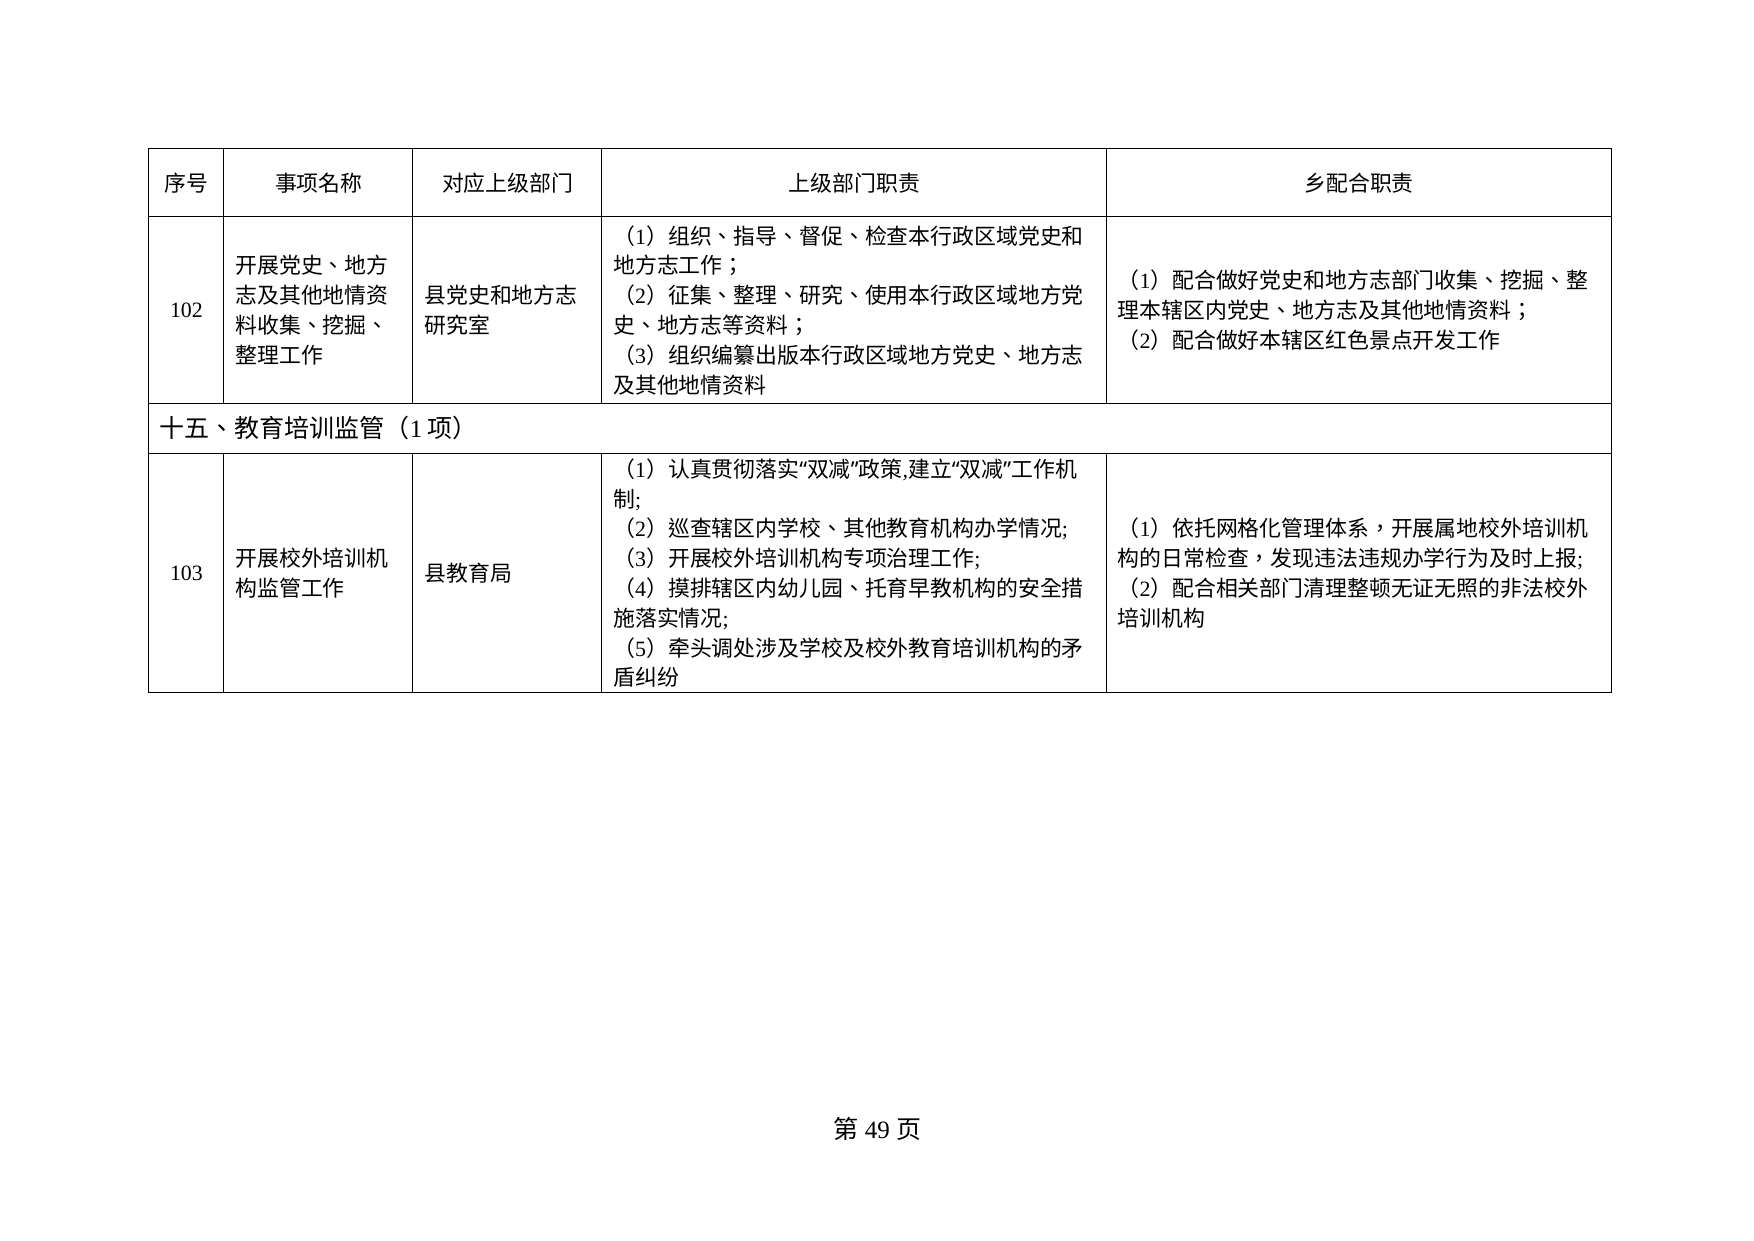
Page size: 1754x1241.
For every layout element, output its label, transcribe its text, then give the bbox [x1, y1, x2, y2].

table_cell 开展校外培训机构监管工作 [224, 454, 412, 692]
table_cell 102 [149, 217, 223, 403]
table_cell （1）依托网格化管理体系，开展属地校外培训机构的日常检查，发现违法违规办学行为及时上报; （2）配合相关部门清理整顿无证无照的非法校外培训机构 [1107, 454, 1611, 692]
table_cell （1）认真贯彻落实“双减”政策,建立“双减”工作机制; （2）巡查辖区内学校、其他教育机构办学情况; （3）开展校外培训机构专项治理工作; （4）摸排辖区内幼儿园、托育早教机构的安全措施落实情况; （5）牵头调处涉及学校及校外教育培训机构的矛盾纠纷 [602, 454, 1106, 692]
table_cell 103 [149, 454, 223, 692]
table_cell 县教育局 [413, 454, 601, 692]
table_header 乡配合职责 [1107, 149, 1611, 216]
table_header 事项名称 [224, 149, 412, 216]
table_cell 县党史和地方志研究室 [413, 217, 601, 403]
table_header 上级部门职责 [602, 149, 1106, 216]
table_cell （1）组织、指导、督促、检查本行政区域党史和地方志工作； （2）征集、整理、研究、使用本行政区域地方党史、地方志等资料； （3）组织编纂出版本行政区域地方党史、地方志及其他地情资料 [602, 217, 1106, 403]
table_cell （1）配合做好党史和地方志部门收集、挖掘、整理本辖区内党史、地方志及其他地情资料； （2）配合做好本辖区红色景点开发工作 [1107, 217, 1611, 403]
table_cell 开展党史、地方志及其他地情资料收集、挖掘、整理工作 [224, 217, 412, 403]
table_cell 十五、教育培训监管（1项） [149, 404, 1611, 453]
table_header 序号 [149, 149, 223, 216]
table_header 对应上级部门 [413, 149, 601, 216]
